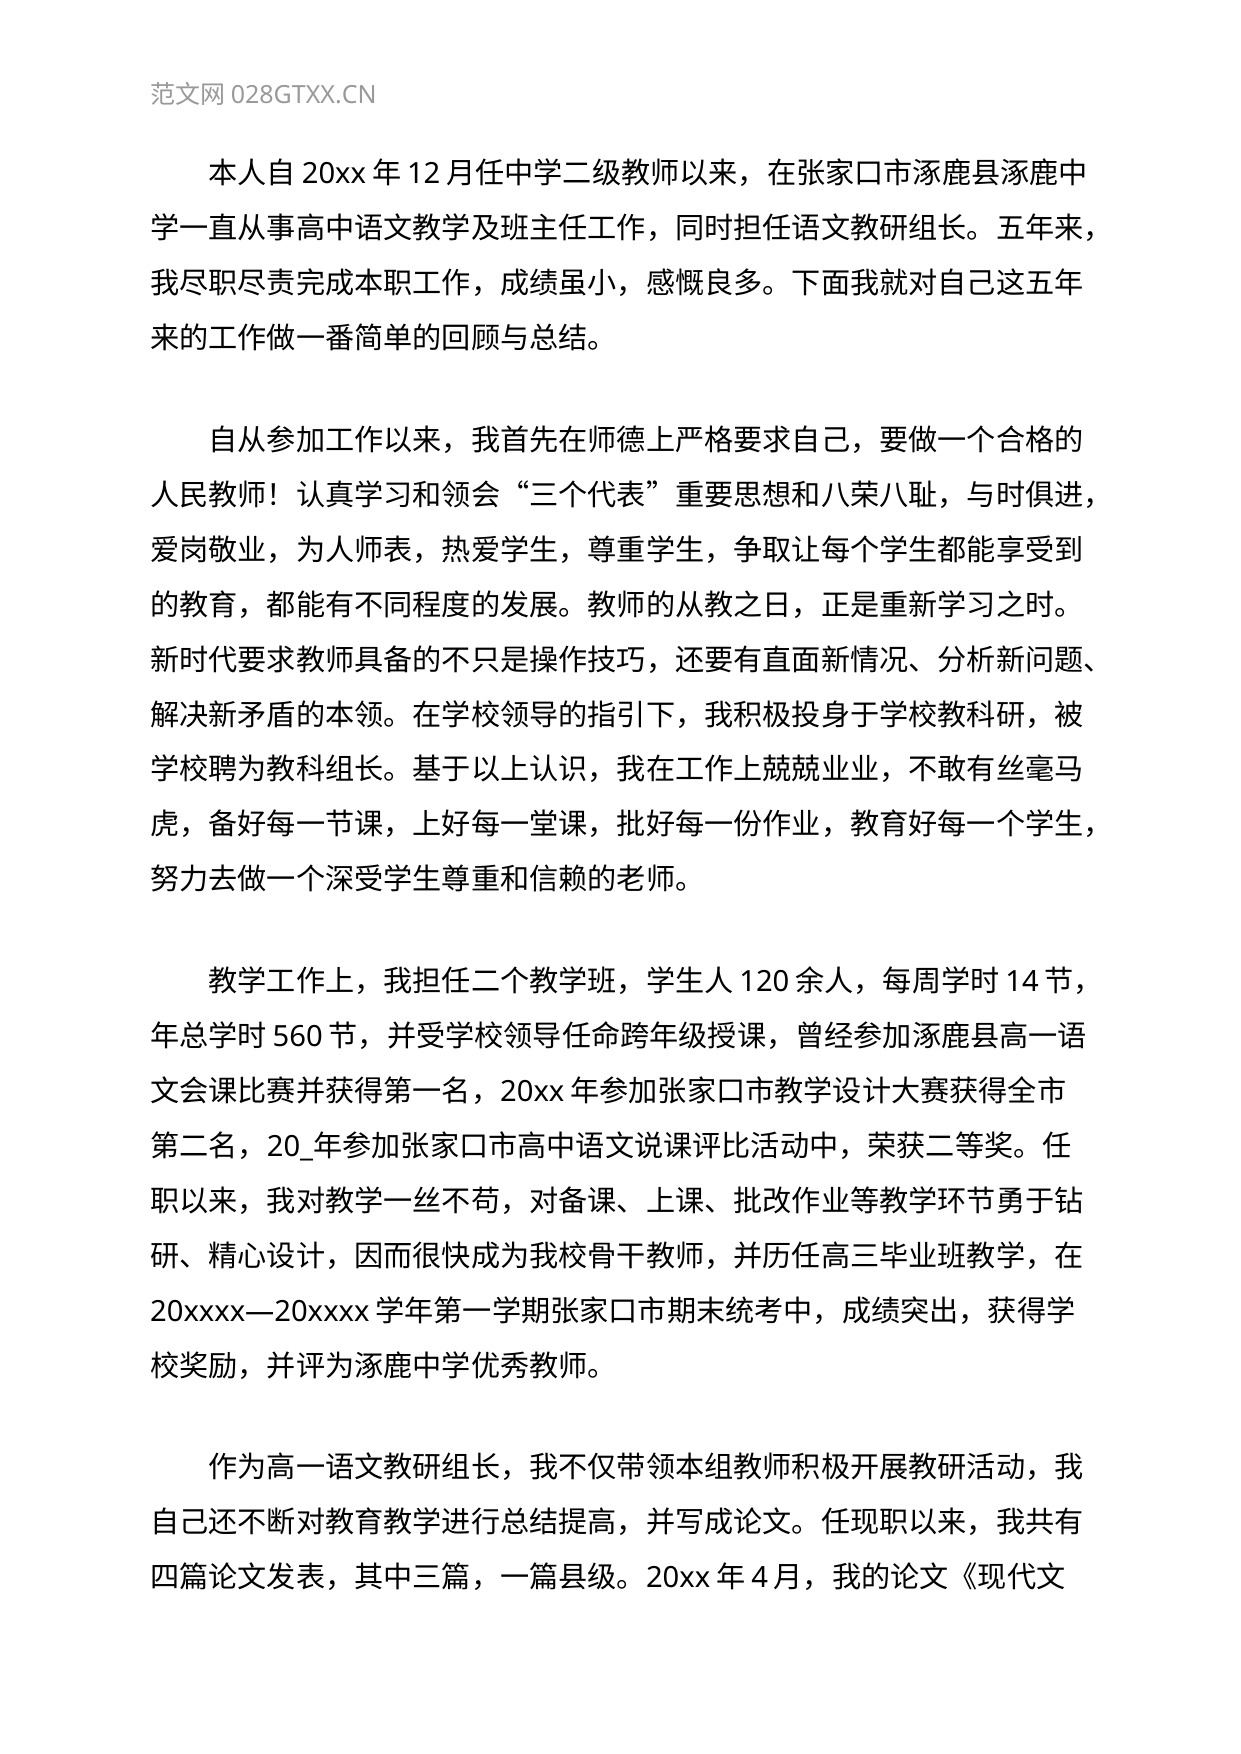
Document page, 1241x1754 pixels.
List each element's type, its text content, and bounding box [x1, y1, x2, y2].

text 教学工作上，我担任二个教学班，学生人120余人，每周学时14节，年总学时560节，并受学校领导任命跨年级授课，曾经参加涿鹿县高一语文会课比赛并获得第一名，20xx年参加张家口市教学设计大赛获得全市第二名，20_年参加张家口市高中语文说课评比活动中，荣获二等奖。任职以来，我对教学一丝不苟，对备课、上课、批改作业等教学环节勇于钻研、精心设计，因而很快成为我校骨干教师，并历任高三毕业班教学，在20xxxx—20xxxx学年第一学期张家口市期末统考中，成绩突出，获得学校奖励，并评为涿鹿中学优秀教师。 [150, 957, 1090, 1384]
text 自从参加工作以来，我首先在师德上严格要求自己，要做一个合格的人民教师！认真学习和领会“三个代表”重要思想和八荣八耻，与时俱进，爱岗敬业，为人师表，热爱学生，尊重学生，争取让每个学生都能享受到的教育，都能有不同程度的发展。教师的从教之日，正是重新学习之时。新时代要求教师具备的不只是操作技巧，还要有直面新情况、分析新问题、解决新矛盾的本领。在学校领导的指引下，我积极投身于学校教科研，被学校聘为教科组长。基于以上认识，我在工作上兢兢业业，不敢有丝毫马虎，备好每一节课，上好每一堂课，批好每一份作业，教育好每一个学生，努力去做一个深受学生尊重和信赖的老师。 [150, 417, 1090, 898]
text 本人自20xx年12月任中学二级教师以来，在张家口市涿鹿县涿鹿中学一直从事高中语文教学及班主任工作，同时担任语文教研组长。五年来，我尽职尽责完成本职工作，成绩虽小，感慨良多。下面我就对自己这五年来的工作做一番简单的回顾与总结。 [150, 150, 1090, 357]
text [150, 1444, 1090, 1596]
